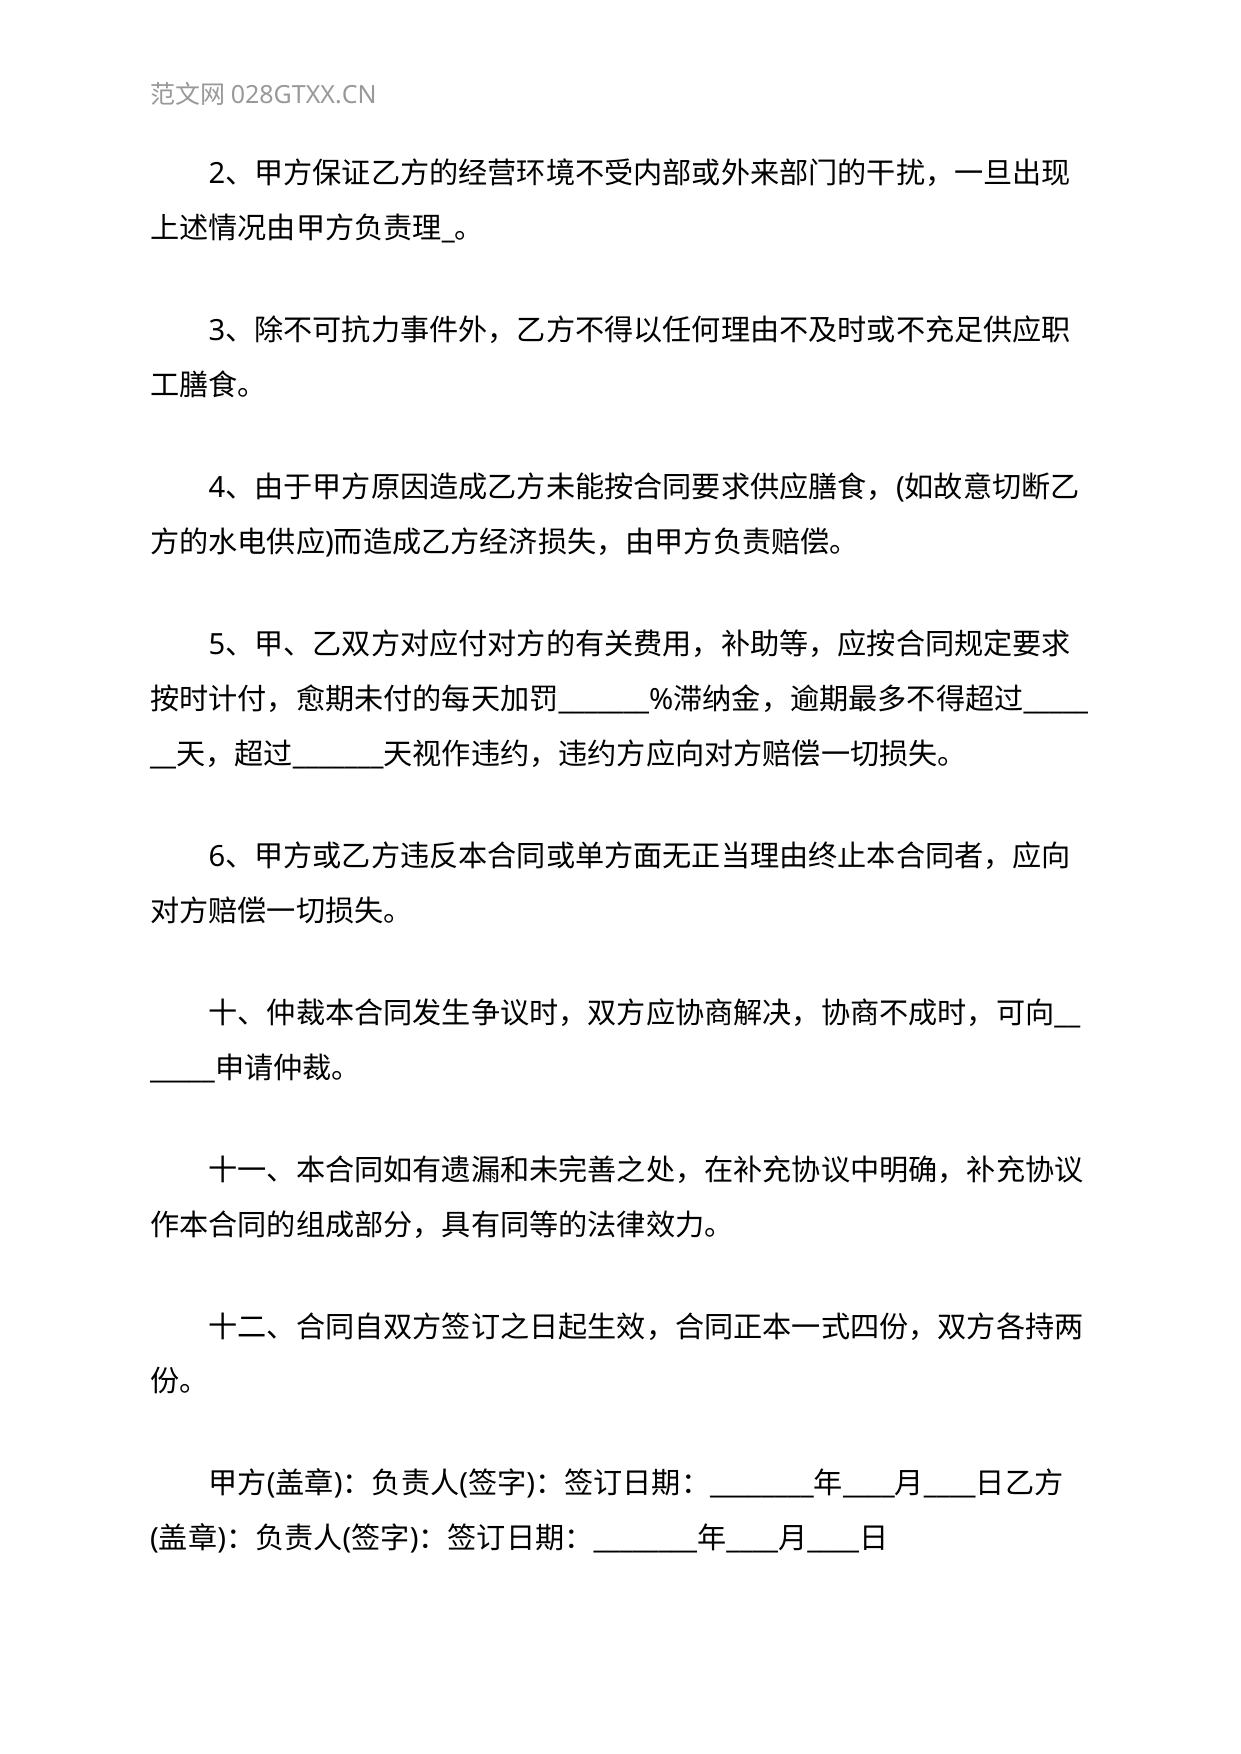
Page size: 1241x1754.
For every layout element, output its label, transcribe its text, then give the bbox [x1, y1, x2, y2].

text 6、甲方或乙方违反本合同或单方面无正当理由终止本合同者，应向对方赔偿一切损失。 [150, 833, 1090, 930]
text 甲方(盖章)：负责人(签字)：签订日期：________年____月____日乙方(盖章)：负责人(签字)：签订日期：________年____月____日 [150, 1460, 1090, 1557]
text 4、由于甲方原因造成乙方未能按合同要求供应膳食，(如故意切断乙方的水电供应)而造成乙方经济损失，由甲方负责赔偿。 [150, 464, 1090, 561]
text 3、除不可抗力事件外，乙方不得以任何理由不及时或不充足供应职工膳食。 [150, 307, 1090, 404]
text 十二、合同自双方签订之日起生效，合同正本一式四份，双方各持两份。 [150, 1303, 1090, 1400]
text 十一、本合同如有遗漏和未完善之处，在补充协议中明确，补充协议作本合同的组成部分，具有同等的法律效力。 [150, 1146, 1090, 1244]
text 5、甲、乙双方对应付对方的有关费用，补助等，应按合同规定要求按时计付，愈期未付的每天加罚_______%滞纳金，逾期最多不得超过_______天，超过_______天视作违约，违约方应向对方赔偿一切损失。 [150, 621, 1090, 773]
text 2、甲方保证乙方的经营环境不受内部或外来部门的干扰，一旦出现上述情况由甲方负责理_。 [150, 150, 1090, 247]
text 十、仲裁本合同发生争议时，双方应协商解决，协商不成时，可向_______申请仲裁。 [150, 989, 1090, 1087]
